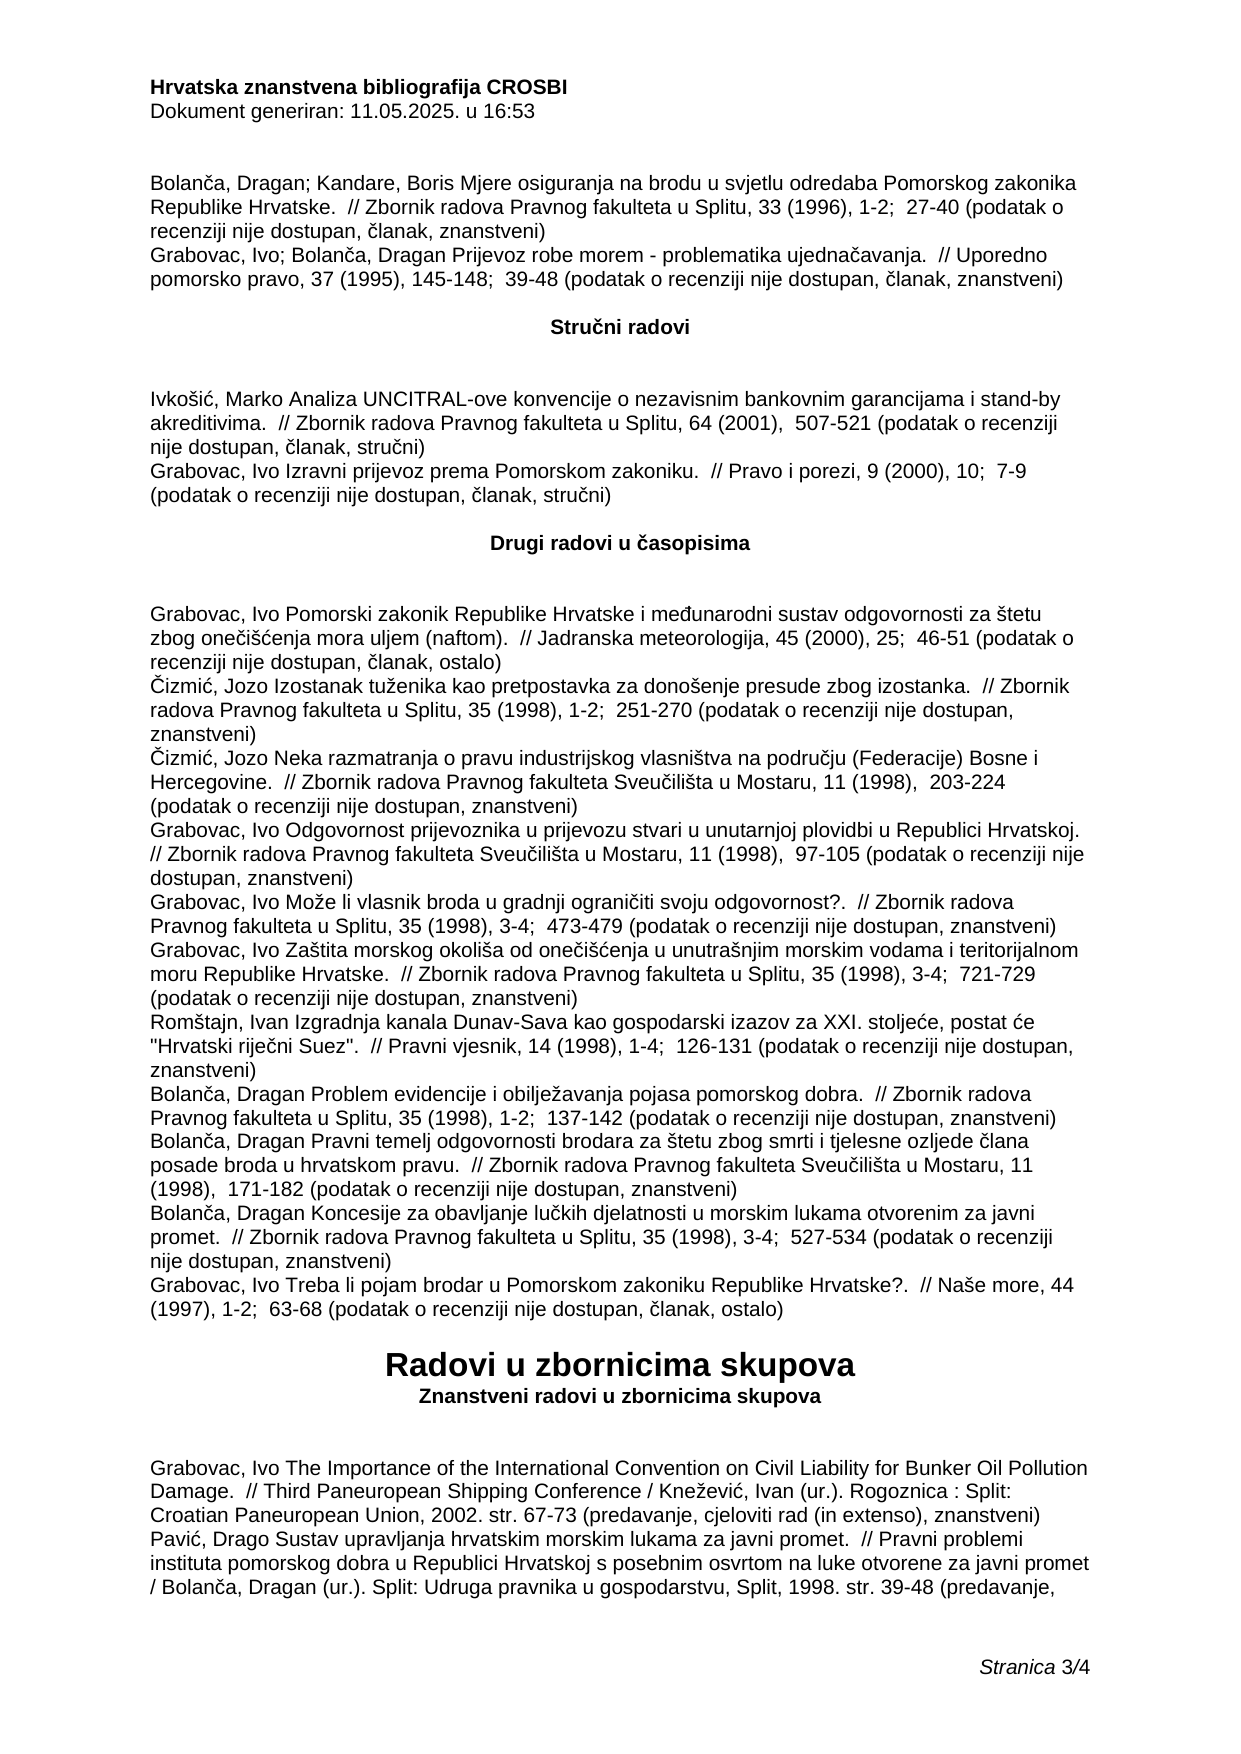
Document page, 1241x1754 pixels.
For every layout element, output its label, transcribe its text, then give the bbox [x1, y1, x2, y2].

text Čizmić, Jozo [150, 746, 1090, 818]
text Bolanča, Dragan; Kandare, Boris [150, 171, 1090, 243]
text Ivkošić, Marko [150, 387, 1090, 458]
text Romštajn, Ivan [150, 1009, 1090, 1081]
text Čizmić, Jozo [150, 674, 1090, 746]
text Bolanča, Dragan [150, 1081, 1090, 1129]
text Grabovac, Ivo [150, 890, 1090, 938]
subtitle Radovi u zbornicima skupova [150, 1345, 1090, 1383]
subtitle Drugi radovi u časopisima [150, 530, 1090, 554]
text Grabovac, Ivo [150, 818, 1090, 890]
text Pavić, Drago [150, 1527, 1090, 1599]
subtitle Stručni radovi [150, 315, 1090, 339]
text Grabovac, Ivo; Bolanča, Dragan [150, 243, 1090, 291]
text Grabovac, Ivo [150, 1455, 1090, 1527]
text Grabovac, Ivo [150, 938, 1090, 1009]
text Bolanča, Dragan [150, 1129, 1090, 1201]
text Bolanča, Dragan [150, 1201, 1090, 1273]
text Grabovac, Ivo [150, 1273, 1090, 1321]
text Grabovac, Ivo [150, 458, 1090, 506]
text Grabovac, Ivo [150, 602, 1090, 674]
subtitle Znanstveni radovi u zbornicima skupova [150, 1383, 1090, 1407]
